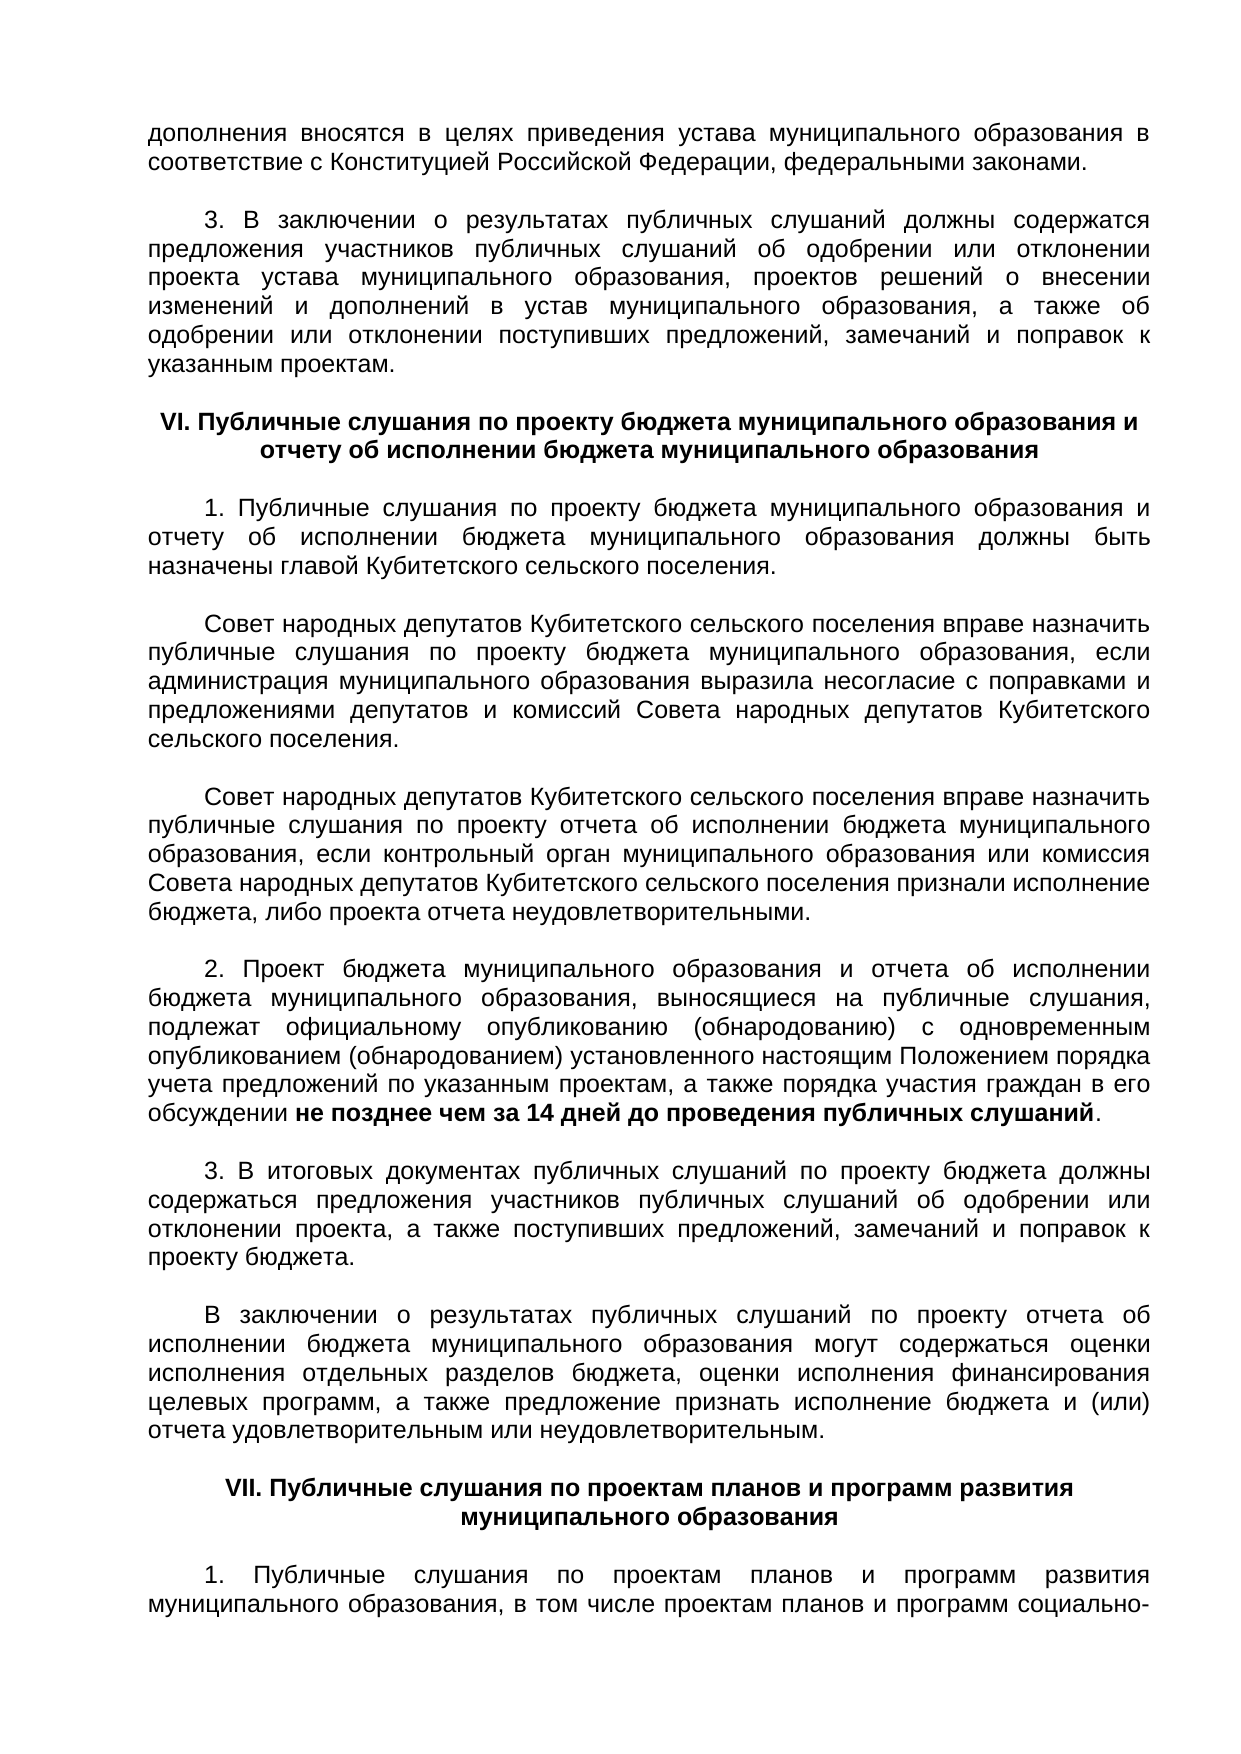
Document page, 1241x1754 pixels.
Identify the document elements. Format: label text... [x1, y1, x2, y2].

text Совет народных депутатов Кубитетского сельского поселения вправе назначить публичные слушания по проекту отчета об исполнении бюджета муниципального образования, если контрольный орган муниципального образования или комиссия Совета народных депутатов Кубитетского сельского поселения признали исполнение бюджета, либо проекта отчета неудовлетворительными. [148, 781, 1152, 925]
text VI. Публичные слушания по проекту бюджета муниципального образования и отчету об исполнении бюджета муниципального образования [148, 406, 1152, 464]
text VII. Публичные слушания по проектам планов и программ развития муниципального образования [148, 1473, 1152, 1531]
text Совет народных депутатов Кубитетского сельского поселения вправе назначить публичные слушания по проекту бюджета муниципального образования, если администрация муниципального образования выразила несогласие с поправками и предложениями депутатов и комиссий Совета народных депутатов Кубитетского сельского поселения. [148, 608, 1152, 752]
text 1. Публичные слушания по проекту бюджета муниципального образования и отчету об исполнении бюджета муниципального образования должны быть назначены главой Кубитетского сельского поселения. [148, 493, 1152, 579]
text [148, 1560, 1152, 1617]
text В заключении о результатах публичных слушаний по проекту отчета об исполнении бюджета муниципального образования могут содержаться оценки исполнения отдельных разделов бюджета, оценки исполнения финансирования целевых программ, а также предложение признать исполнение бюджета и (или) отчета удовлетворительным или неудовлетворительным. [148, 1300, 1152, 1444]
text 3. В итоговых документах публичных слушаний по проекту бюджета должны содержаться предложения участников публичных слушаний об одобрении или отклонении проекта, а также поступивших предложений, замечаний и поправок к проекту бюджета. [148, 1156, 1152, 1271]
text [148, 118, 1152, 176]
text 3. В заключении о результатах публичных слушаний должны содержатся предложения участников публичных слушаний об одобрении или отклонении проекта устава муниципального образования, проектов решений о внесении изменений и дополнений в устав муниципального образования, а также об одобрении или отклонении поступивших предложений, замечаний и поправок к указанным проектам. [148, 205, 1152, 377]
text 2. Проект бюджета муниципального образования и отчета об исполнении бюджета муниципального образования, выносящиеся на публичные слушания, подлежат официальному опубликованию (обнародованию) с одновременным опубликованием (обнародованием) установленного настоящим Положением порядка учета предложений по указанным проектам, а также порядка участия граждан в его обсуждении не позднее чем за 14 дней до проведения публичных слушаний. [148, 954, 1152, 1127]
